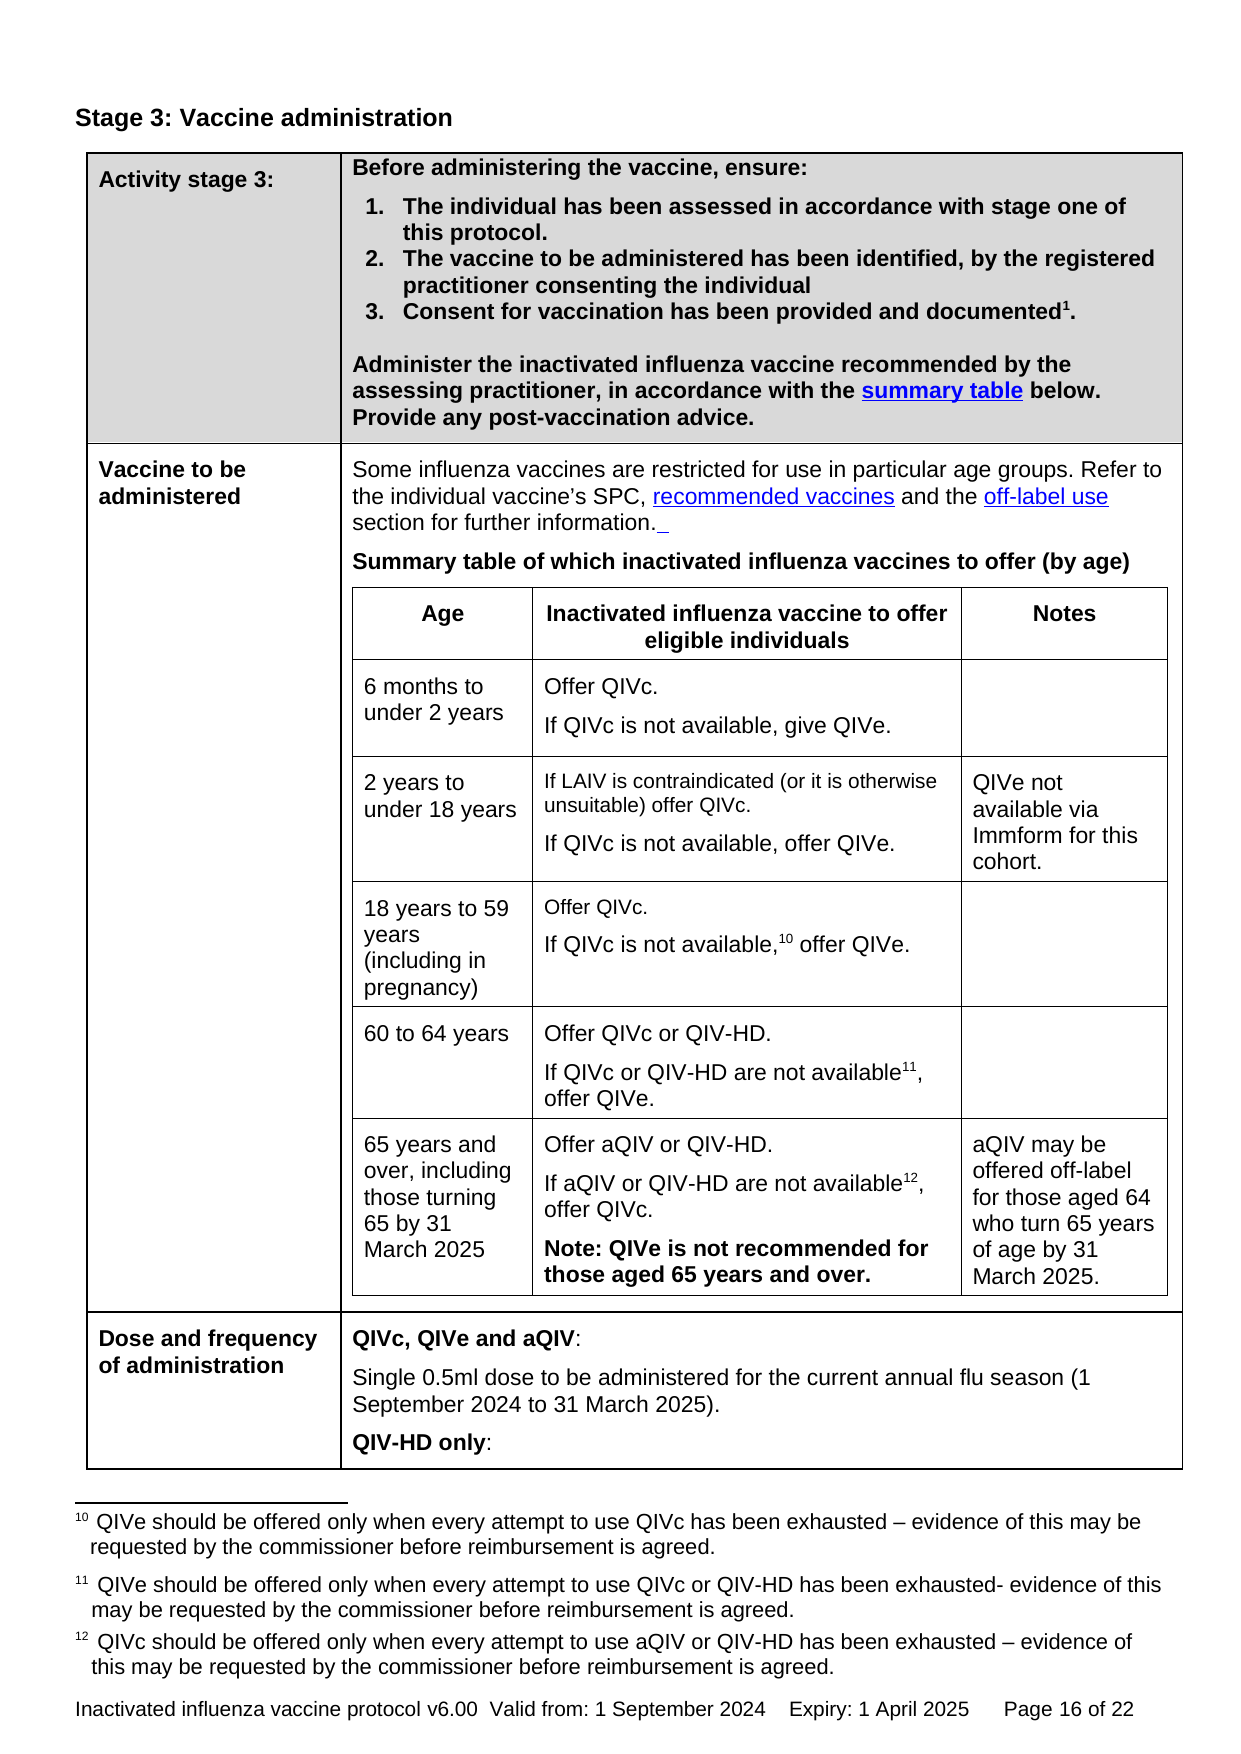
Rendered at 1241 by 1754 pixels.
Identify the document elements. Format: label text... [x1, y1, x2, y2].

table_header Before administering the vaccine, ensure: The individual has been assessed in accordance with stage one of this protocol. The vaccine to be administered has been identified, by the registered practitioner consenting the individual Consent for vaccination has been provided and documented1. Administer the inactivated influenza vaccine recommended by the assessing practitioner, in accordance with the summary table below. Provide any post-vaccination advice. [342, 154, 1182, 442]
table_header Activity stage 3: [88, 154, 340, 442]
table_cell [342, 1313, 1182, 1468]
table_cell Vaccine to be administered [88, 444, 340, 1311]
text Stage 3: Vaccine administration [75, 103, 1165, 131]
table_cell Some influenza vaccines are restricted for use in particular age groups. Refer to the individual vaccine’s SPC, recommended vaccines and the off-label use section for further information. Summary table of which inactivated influenza vaccines to offer (by age) [342, 444, 1182, 1311]
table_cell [88, 1313, 340, 1468]
